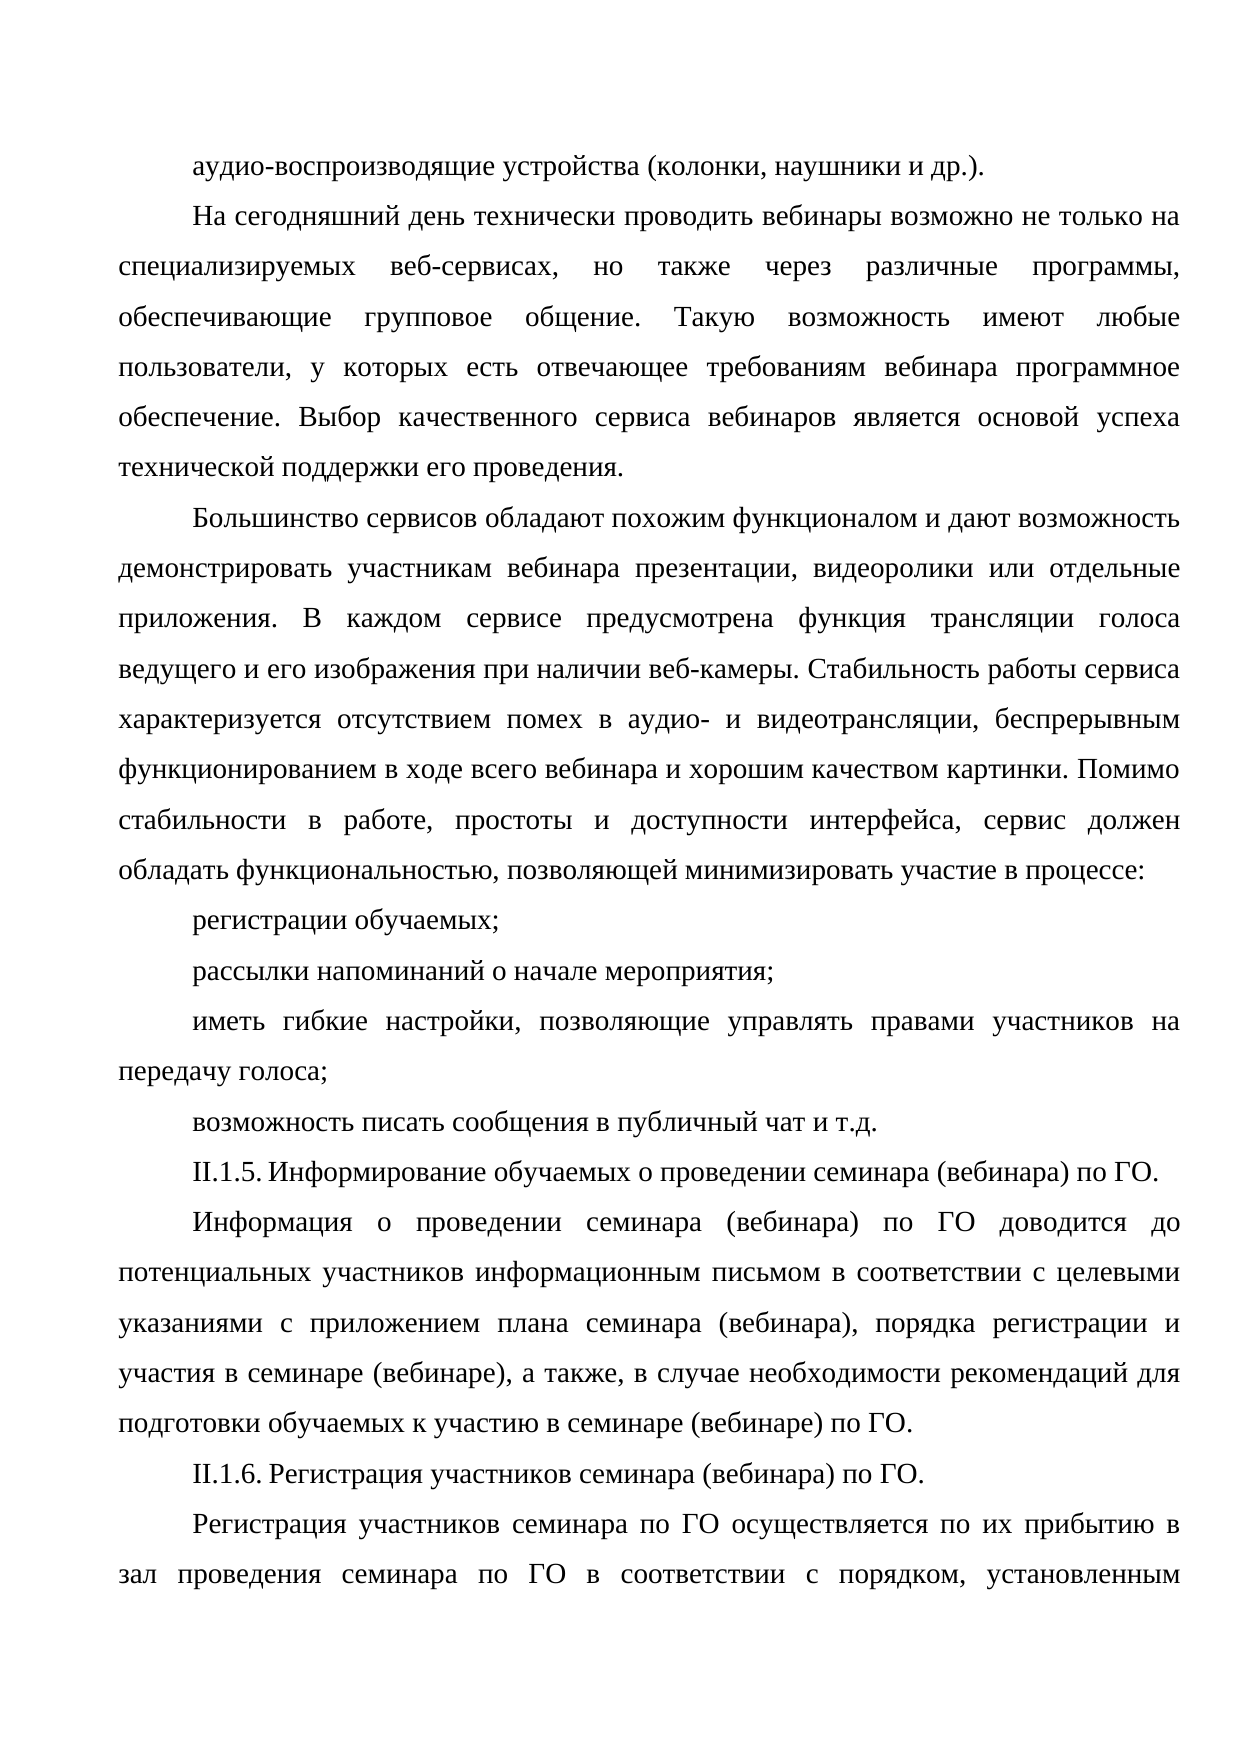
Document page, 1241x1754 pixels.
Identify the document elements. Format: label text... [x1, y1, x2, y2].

text рассылки напоминаний о начале мероприятия; [118, 953, 1181, 986]
text Информация о проведении семинара (вебинара) по ГО доводится до потенциальных участников информационным письмом в соответствии с целевыми указаниями с приложением плана семинара (вебинара), порядка регистрации и участия в семинаре (вебинаре), а также, в случае необходимости рекомендаций для подготовки обучаемых к участию в семинаре (вебинаре) по ГО. [118, 1204, 1181, 1439]
text регистрации обучаемых; [118, 902, 1181, 936]
text возможность писать сообщения в публичный чат и т.д. [118, 1104, 1181, 1137]
text Большинство сервисов обладают похожим функционалом и дают возможность демонстрировать участникам вебинара презентации, видеоролики или отдельные приложения. В каждом сервисе предусмотрена функция трансляции голоса ведущего и его изображения при наличии веб-камеры. Стабильность работы сервиса характеризуется отсутствием помех в аудио- и видеотрансляции, беспрерывным функционированием в ходе всего вебинара и хорошим качеством картинки. Помимо стабильности в работе, простоты и доступности интерфейса, сервис должен обладать функциональностью, позволяющей минимизировать участие в процессе: [118, 500, 1181, 886]
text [118, 1506, 1181, 1590]
text аудио-воспроизводящие устройства (колонки, наушники и др.). [118, 148, 1181, 181]
list Информирование обучаемых о проведении семинара (вебинара) по ГО. [118, 1154, 1181, 1187]
text На сегодняшний день технически проводить вебинары возможно не только на специализируемых веб-сервисах, но также через различные программы, обеспечивающие групповое общение. Такую возможность имеют любые пользователи, у которых есть отвечающее требованиям вебинара программное обеспечение. Выбор качественного сервиса вебинаров является основой успеха технической поддержки его проведения. [118, 198, 1181, 483]
list Регистрация участников семинара (вебинара) по ГО. [118, 1456, 1181, 1489]
text иметь гибкие настройки, позволяющие управлять правами участников на передачу голоса; [118, 1003, 1181, 1087]
